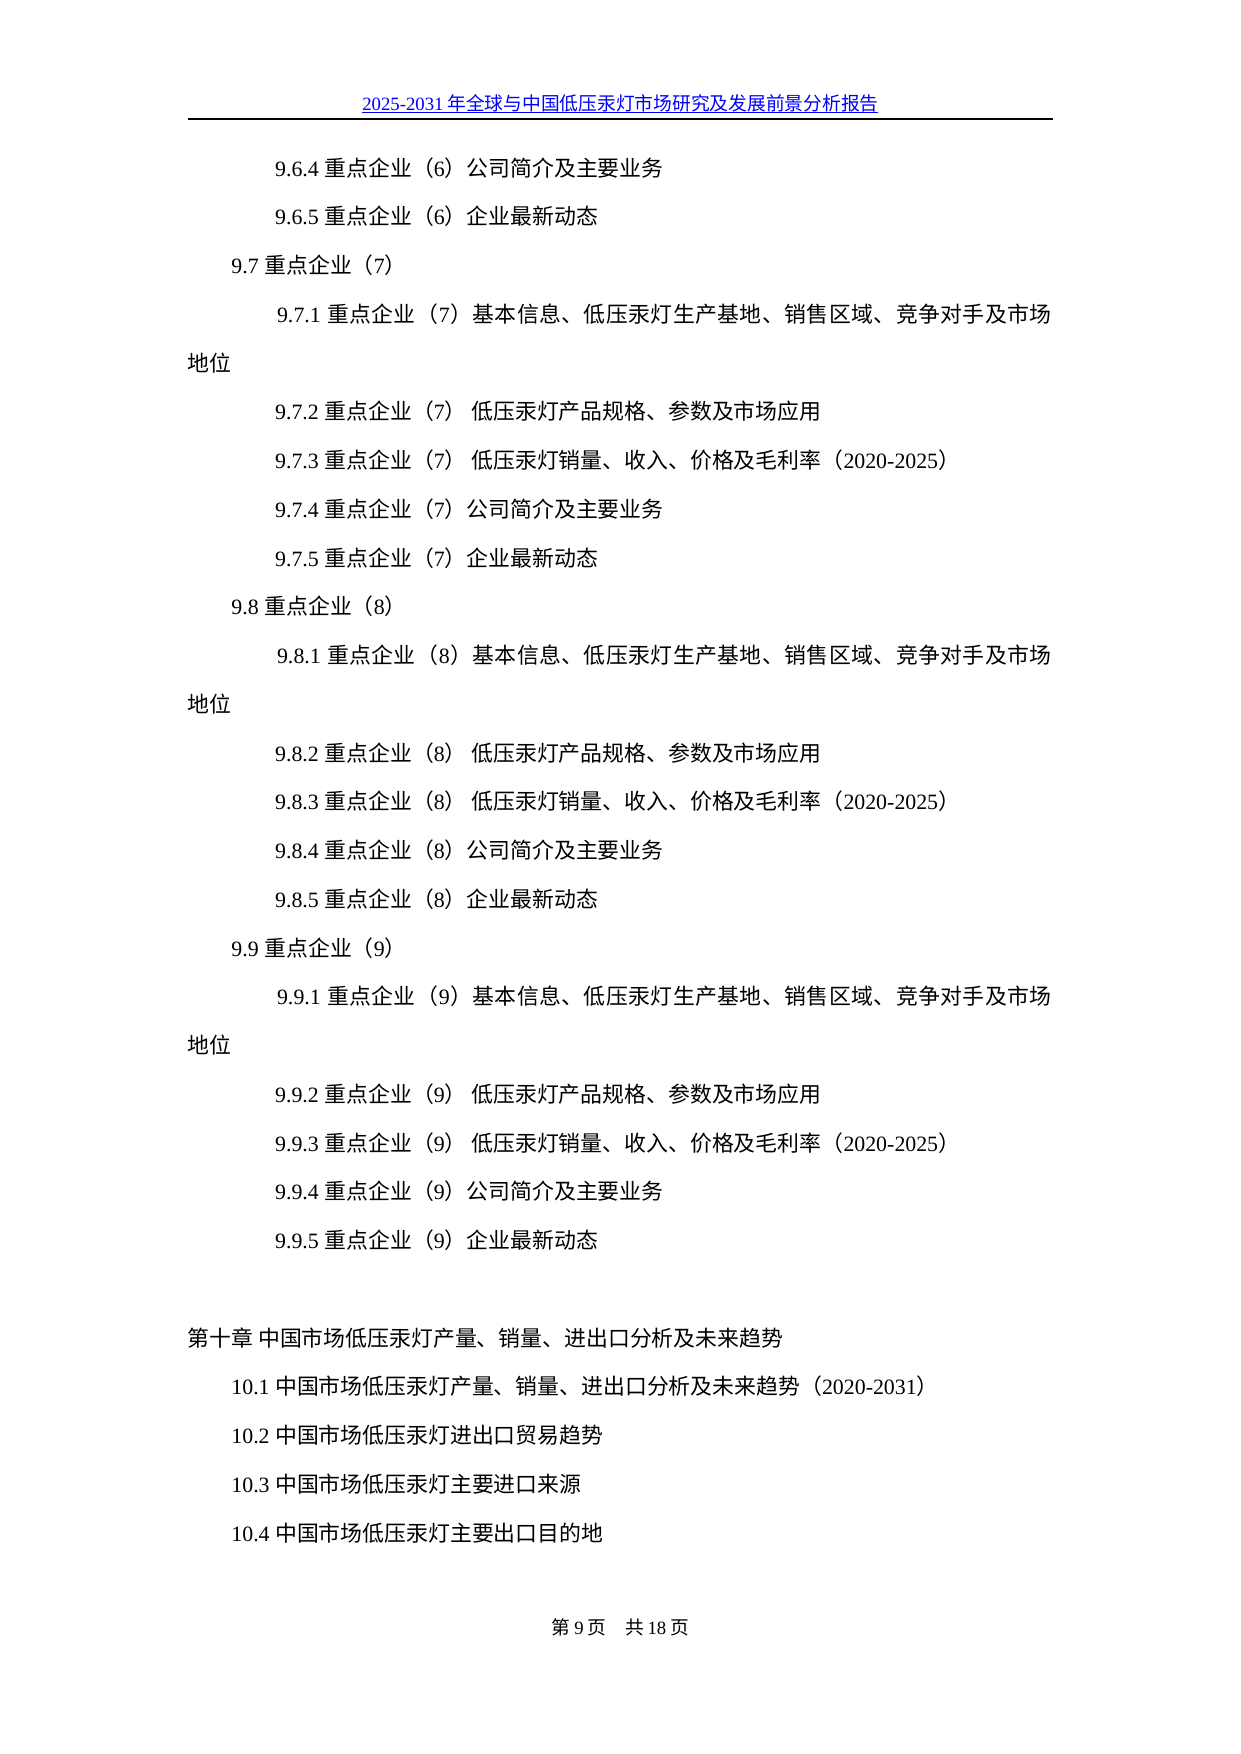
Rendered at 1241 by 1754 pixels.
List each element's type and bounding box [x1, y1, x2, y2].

text [187, 150, 1053, 1548]
